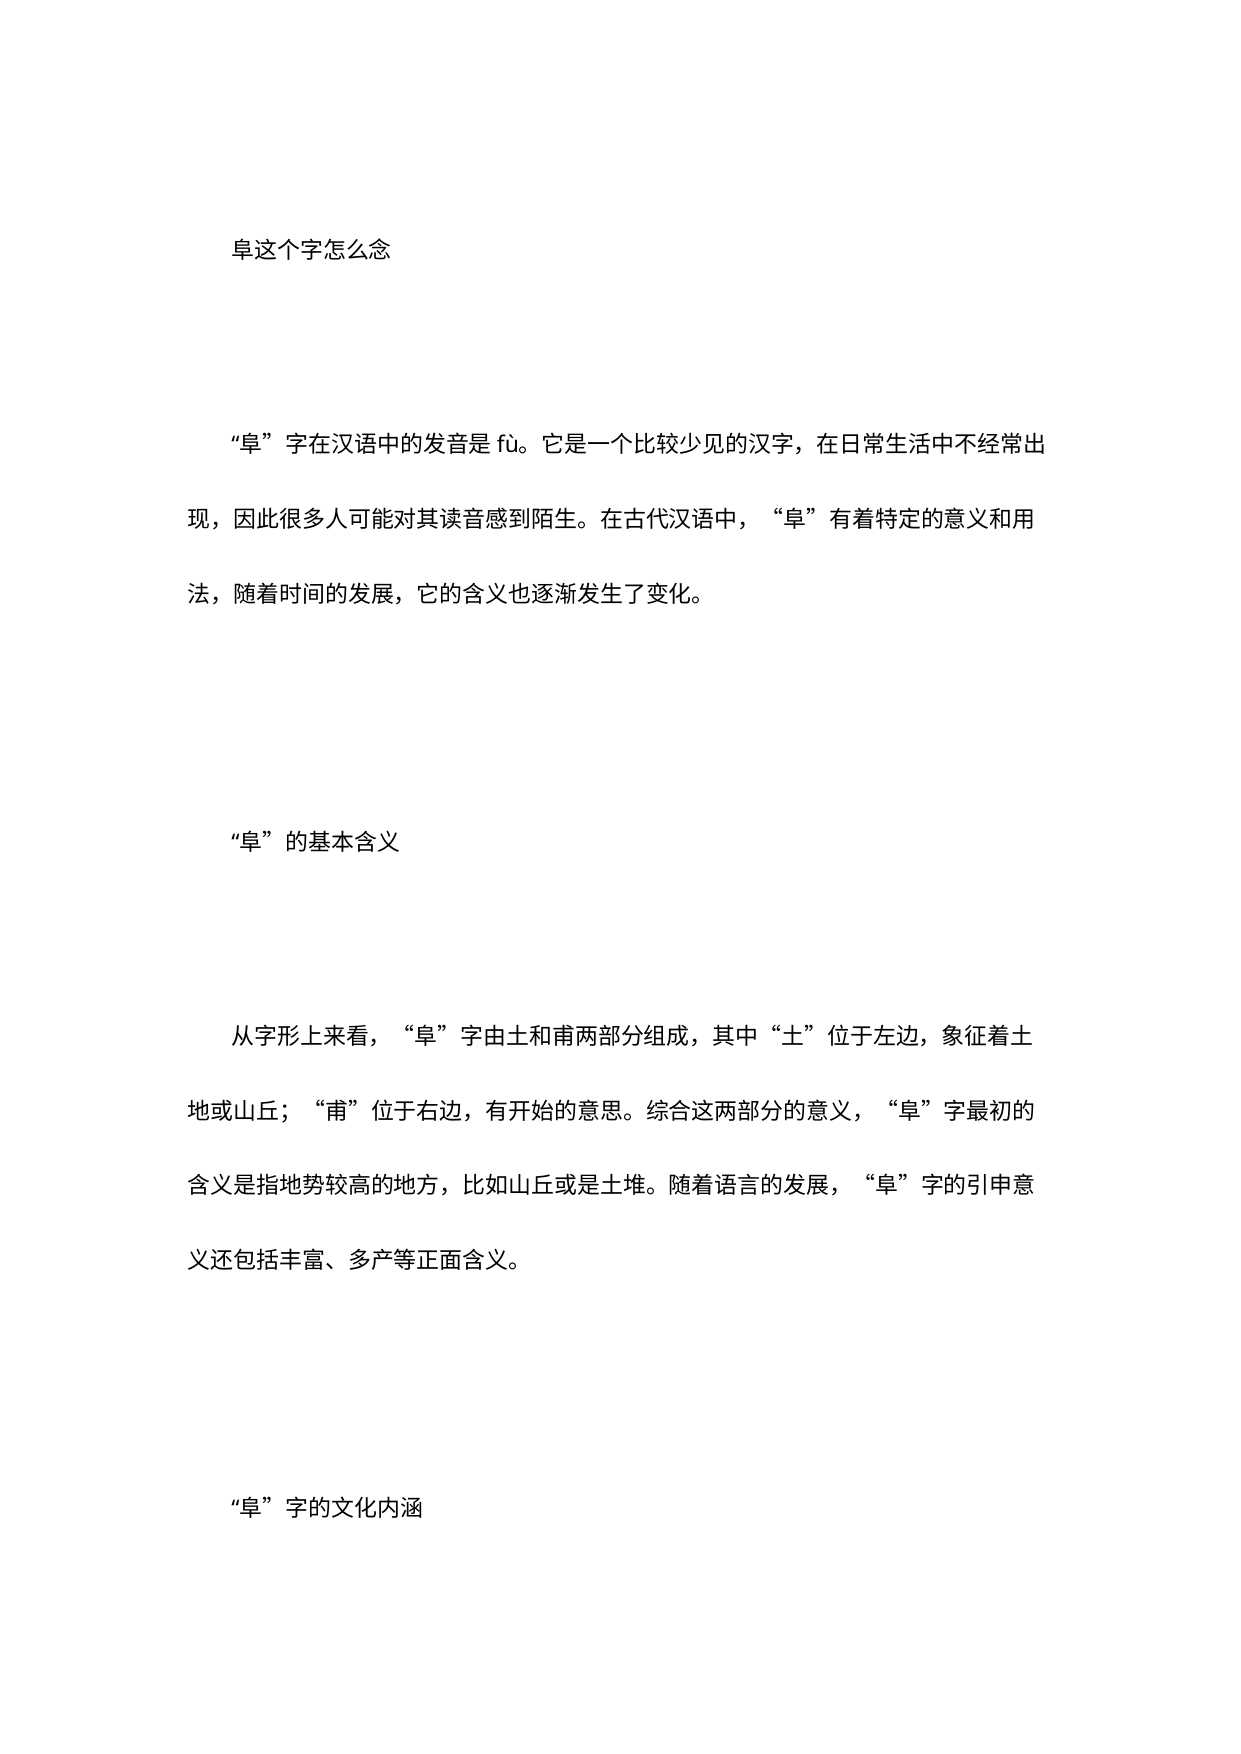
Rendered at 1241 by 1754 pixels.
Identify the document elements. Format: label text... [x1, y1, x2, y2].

text “阜”的基本含义 [187, 808, 1053, 873]
text “阜”字的文化内涵 [187, 1474, 1053, 1539]
text 从字形上来看，“阜”字由土和甫两部分组成，其中“土”位于左边，象征着土地或山丘；“甫”位于右边，有开始的意思。综合这两部分的意义，“阜”字最初的含义是指地势较高的地方，比如山丘或是土堆。随着语言的发展，“阜”字的引申意义还包括丰富、多产等正面含义。 [187, 1002, 1053, 1291]
text “阜”字在汉语中的发音是 fù。它是一个比较少见的汉字，在日常生活中不经常出现，因此很多人可能对其读音感到陌生。在古代汉语中，“阜”有着特定的意义和用法，随着时间的发展，它的含义也逐渐发生了变化。 [187, 410, 1053, 624]
text 阜这个字怎么念 [187, 216, 1053, 281]
